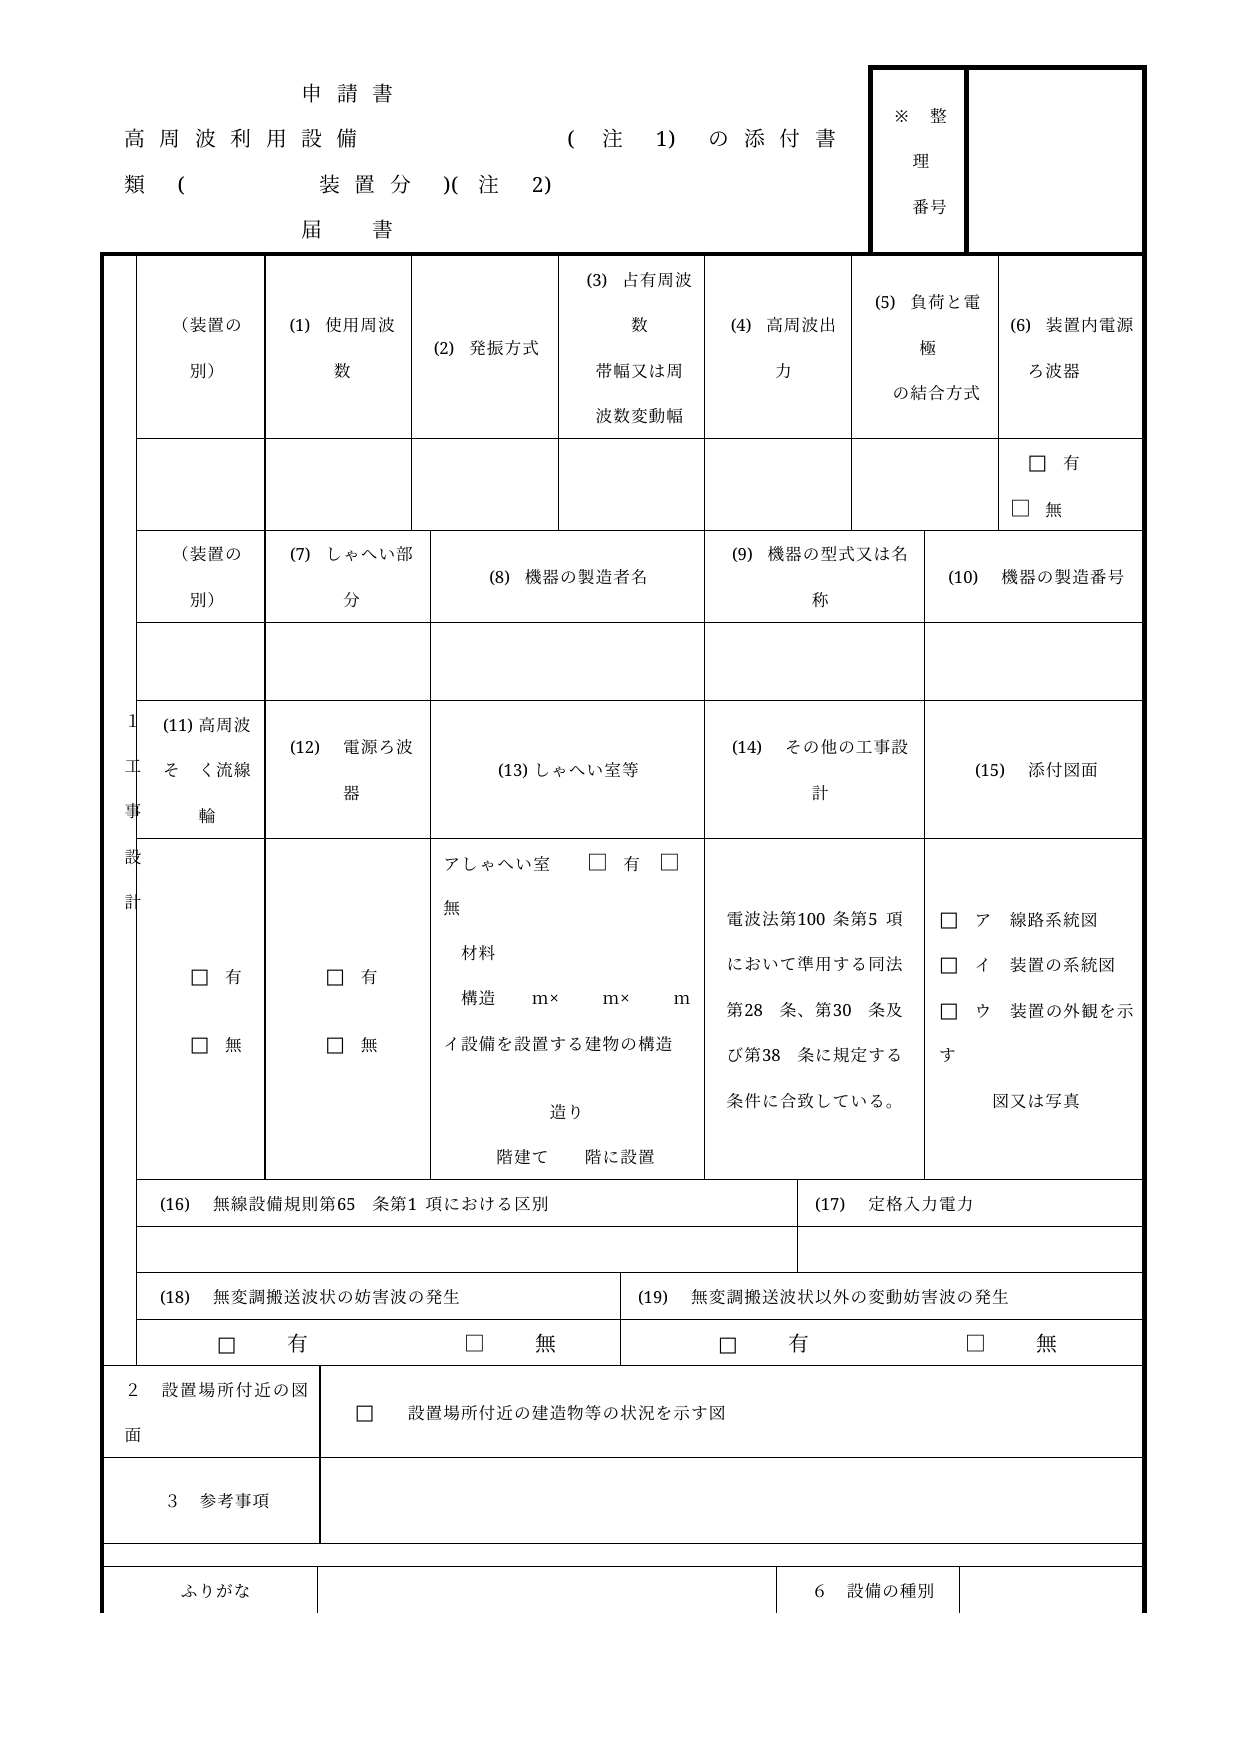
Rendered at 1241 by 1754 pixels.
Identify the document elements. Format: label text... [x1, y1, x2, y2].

table_cell [852, 439, 998, 530]
table_cell (15) 添付図面 [925, 701, 1142, 838]
table_cell (11)高周波そ く流線輪 [137, 701, 264, 838]
table_cell □有 □無 [999, 439, 1142, 530]
table_cell (14) その他の工事設計 [705, 701, 924, 838]
table_cell （装置の別） [137, 531, 264, 622]
table_cell (6) 装置内電源 ろ波器 [999, 256, 1142, 438]
table_cell ６ 設備の種別 [777, 1567, 959, 1613]
table_cell (2) 発振方式 [412, 256, 558, 438]
table_cell アしゃへい室 □有 □無 材料 構造 ｍ× ｍ× ｍ イ設備を設置する建物の構造 造り 階建て 階に設置 [431, 839, 704, 1179]
table_cell □有 □無 [137, 839, 264, 1179]
table_cell [705, 439, 851, 530]
table_cell （装置の別） [137, 256, 264, 438]
table_cell (19) 無変調搬送波状以外の変動妨害波の発生 [621, 1273, 1142, 1319]
table_cell (3) 占有周波数 帯幅又は周 波数変動幅 [559, 256, 704, 438]
table_cell □ア 線路系統図 □イ 装置の系統図 □ウ 装置の外観を示す 図又は写真 [925, 839, 1142, 1179]
table_cell □ 有 □ 無 [137, 1320, 620, 1365]
table_cell □有 □無 [266, 839, 430, 1179]
table_cell １ 工 事 設 計 [104, 256, 136, 1365]
table_cell ３ 参考事項 [104, 1458, 319, 1542]
table_cell [960, 1567, 1142, 1613]
table_cell [705, 623, 924, 700]
table_header [969, 70, 1142, 252]
table_cell (9) 機器の型式又は名称 [705, 531, 924, 622]
table_cell (13)しゃへい室等 [431, 701, 704, 838]
table_cell (10) 機器の製造番号 [925, 531, 1142, 622]
table_header 申請書 高周波利用設備 (注1)の添付書類( 装置分)(注2) 届 書 [102, 65, 868, 252]
table_cell [137, 623, 264, 700]
table_cell [412, 439, 558, 530]
table_cell [559, 439, 704, 530]
table_cell □ 設置場所付近の建造物等の状況を示す図 [321, 1366, 1142, 1457]
table_cell [925, 623, 1142, 700]
table_cell ふりがな [104, 1567, 317, 1613]
table_cell [318, 1567, 776, 1613]
table_cell (12) 電源ろ波器 [266, 701, 430, 838]
table_cell ２ 設置場所付近の図面 [104, 1366, 319, 1457]
table_header ※整理 番号 [873, 70, 964, 252]
table_cell [104, 1544, 1142, 1566]
table_cell [798, 1227, 1142, 1272]
table_cell [321, 1458, 1142, 1542]
table_cell (8) 機器の製造者名 [431, 531, 704, 622]
table_cell (16) 無線設備規則第65条第1項における区別 [137, 1180, 797, 1226]
table_cell 電波法第100条第5項において準用する同法第28条、第30条及び第38条に規定する条件に合致している。 [705, 839, 924, 1179]
table_cell (18) 無変調搬送波状の妨害波の発生 [137, 1273, 620, 1319]
table_cell □ 有 □ 無 [621, 1320, 1142, 1365]
table_cell (7) しゃへい部分 [266, 531, 430, 622]
table_cell [431, 623, 704, 700]
table_cell [266, 623, 430, 700]
table_cell (17) 定格入力電力 [798, 1180, 1142, 1226]
table_cell [266, 439, 411, 530]
table_cell (1) 使用周波数 [266, 256, 411, 438]
table_cell [137, 1227, 797, 1272]
table_cell (4) 高周波出力 [705, 256, 851, 438]
table_cell [137, 439, 264, 530]
table_cell (5) 負荷と電極 の結合方式 [852, 256, 998, 438]
